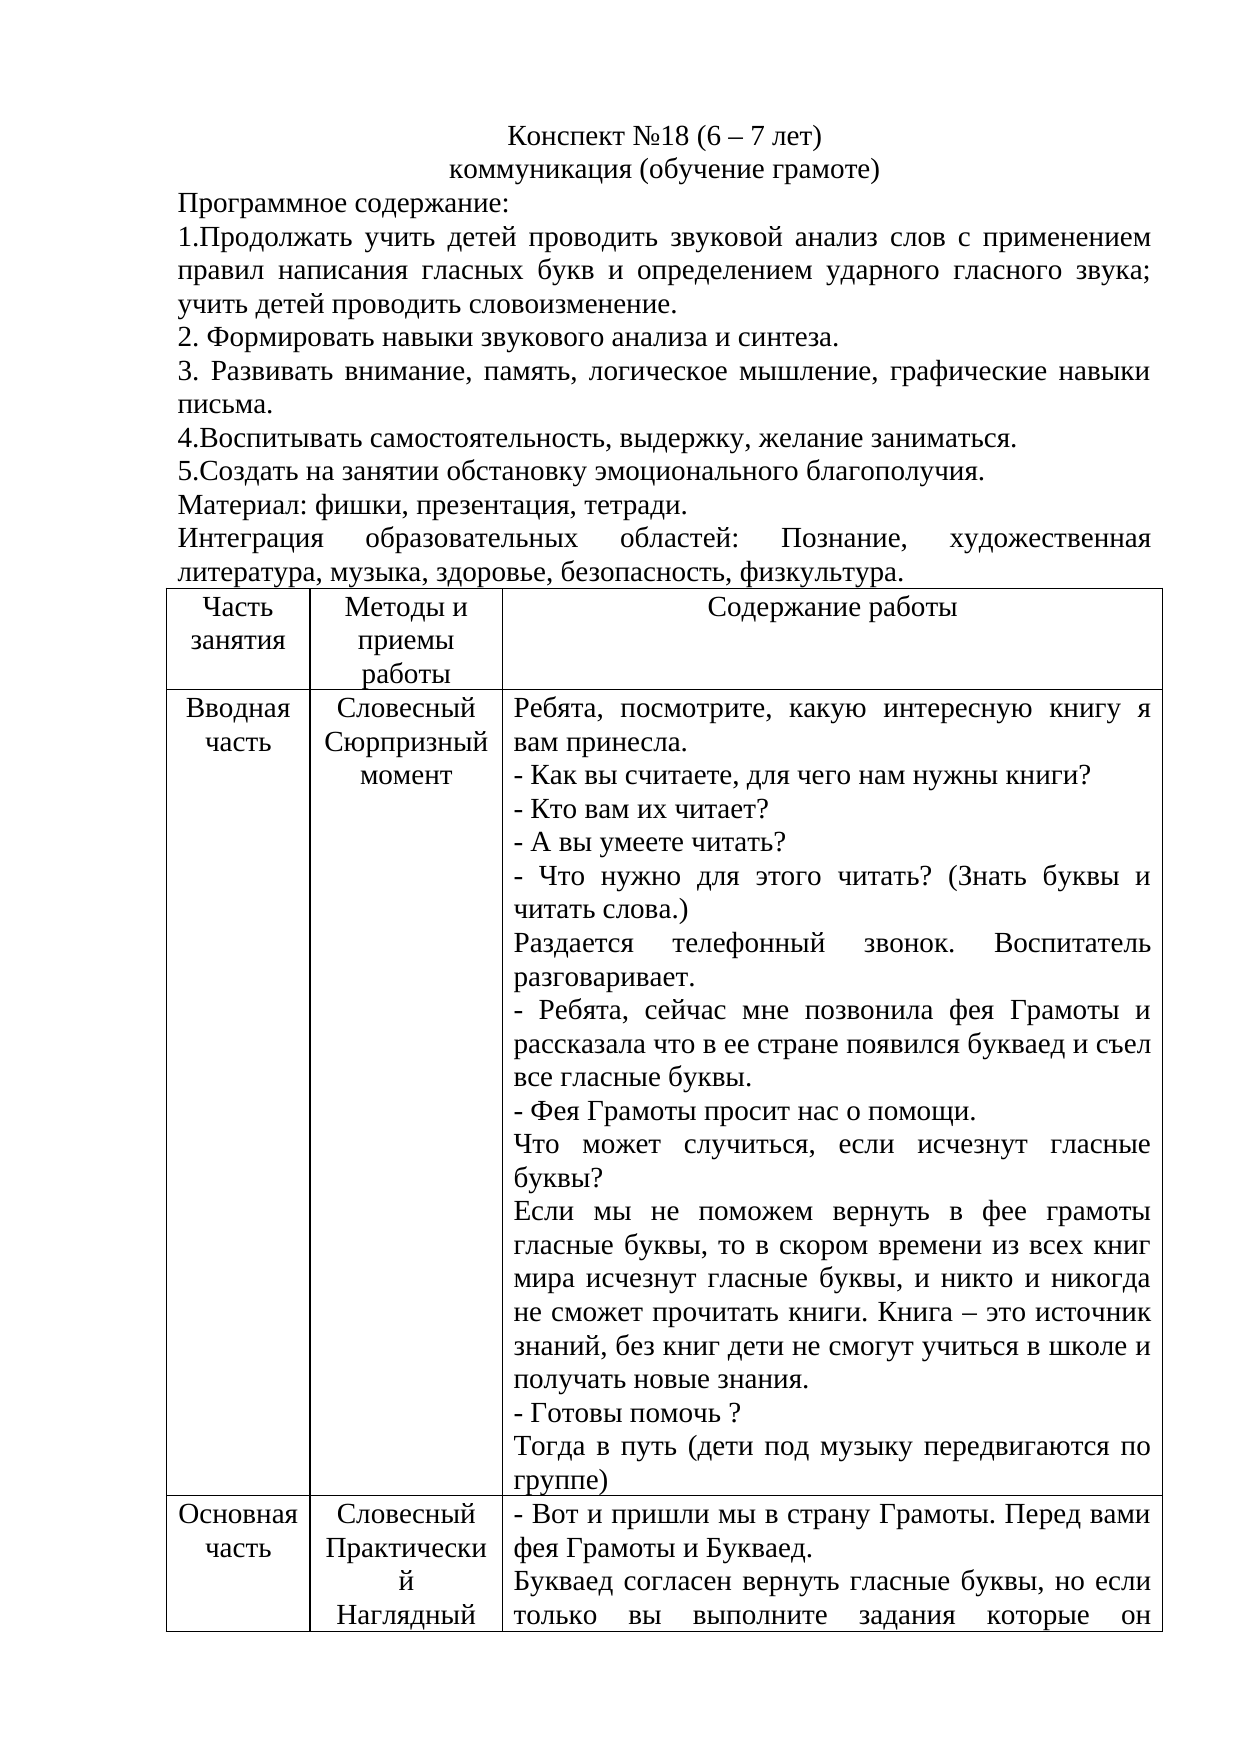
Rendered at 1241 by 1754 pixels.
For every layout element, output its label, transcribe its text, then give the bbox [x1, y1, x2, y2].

table_cell Основная часть [167, 1496, 309, 1631]
text Программное содержание: [177, 185, 1152, 219]
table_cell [311, 1496, 502, 1631]
table_header Методы и приемы работы [311, 589, 502, 689]
text Конспект №18 (6 – 7 лет) [177, 118, 1152, 152]
table_cell Ребята, посмотрите, какую интересную книгу я вам принесла. - Как вы считаете, для чего нам нужны книги? - Кто вам их читает? - А вы умеете читать? - Что нужно для этого читать? (Знать буквы и читать слова.) Раздается телефонный звонок. Воспитатель разговаривает. - Ребята, сейчас мне позвонила фея Грамоты и рассказала что в ее стране появился букваед и съел все гласные буквы. - Фея Грамоты просит нас о помощи. Что может случиться, если исчезнут гласные буквы? Если мы не поможем вернуть в фее грамоты гласные буквы, то в скором времени из всех книг мира исчезнут гласные буквы, и никто и никогда не сможет прочитать книги. Книга – это источник знаний, без книг дети не смогут учиться в школе и получать новые знания. - Готовы помочь ? Тогда в путь (дети под музыку передвигаются по группе) [503, 690, 1162, 1495]
table_header Часть занятия [167, 589, 309, 689]
text 5.Создать на занятии обстановку эмоционального благополучия. [177, 453, 1152, 487]
text 4.Воспитывать самостоятельность, выдержку, желание заниматься. [177, 420, 1152, 453]
table_cell Вводная часть [167, 690, 309, 1495]
table_header Содержание работы [503, 589, 1162, 689]
text коммуникация (обучение грамоте) [177, 152, 1152, 185]
text 3. Развивать внимание, память, логическое мышление, графические навыки письма. [177, 353, 1152, 420]
table_cell Словесный Сюрпризный момент [311, 690, 502, 1495]
text 1.Продолжать учить детей проводить звуковой анализ слов с применением правил написания гласных букв и определением ударного гласного звука; учить детей проводить словоизменение. [177, 219, 1152, 319]
text Интеграция образовательных областей: Познание, художественная литература, музыка, здоровье, безопасность, физкультура. [177, 521, 1152, 588]
text Материал: фишки, презентация, тетради. [177, 487, 1152, 521]
text 2. Формировать навыки звукового анализа и синтеза. [177, 319, 1152, 353]
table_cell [503, 1496, 1162, 1631]
